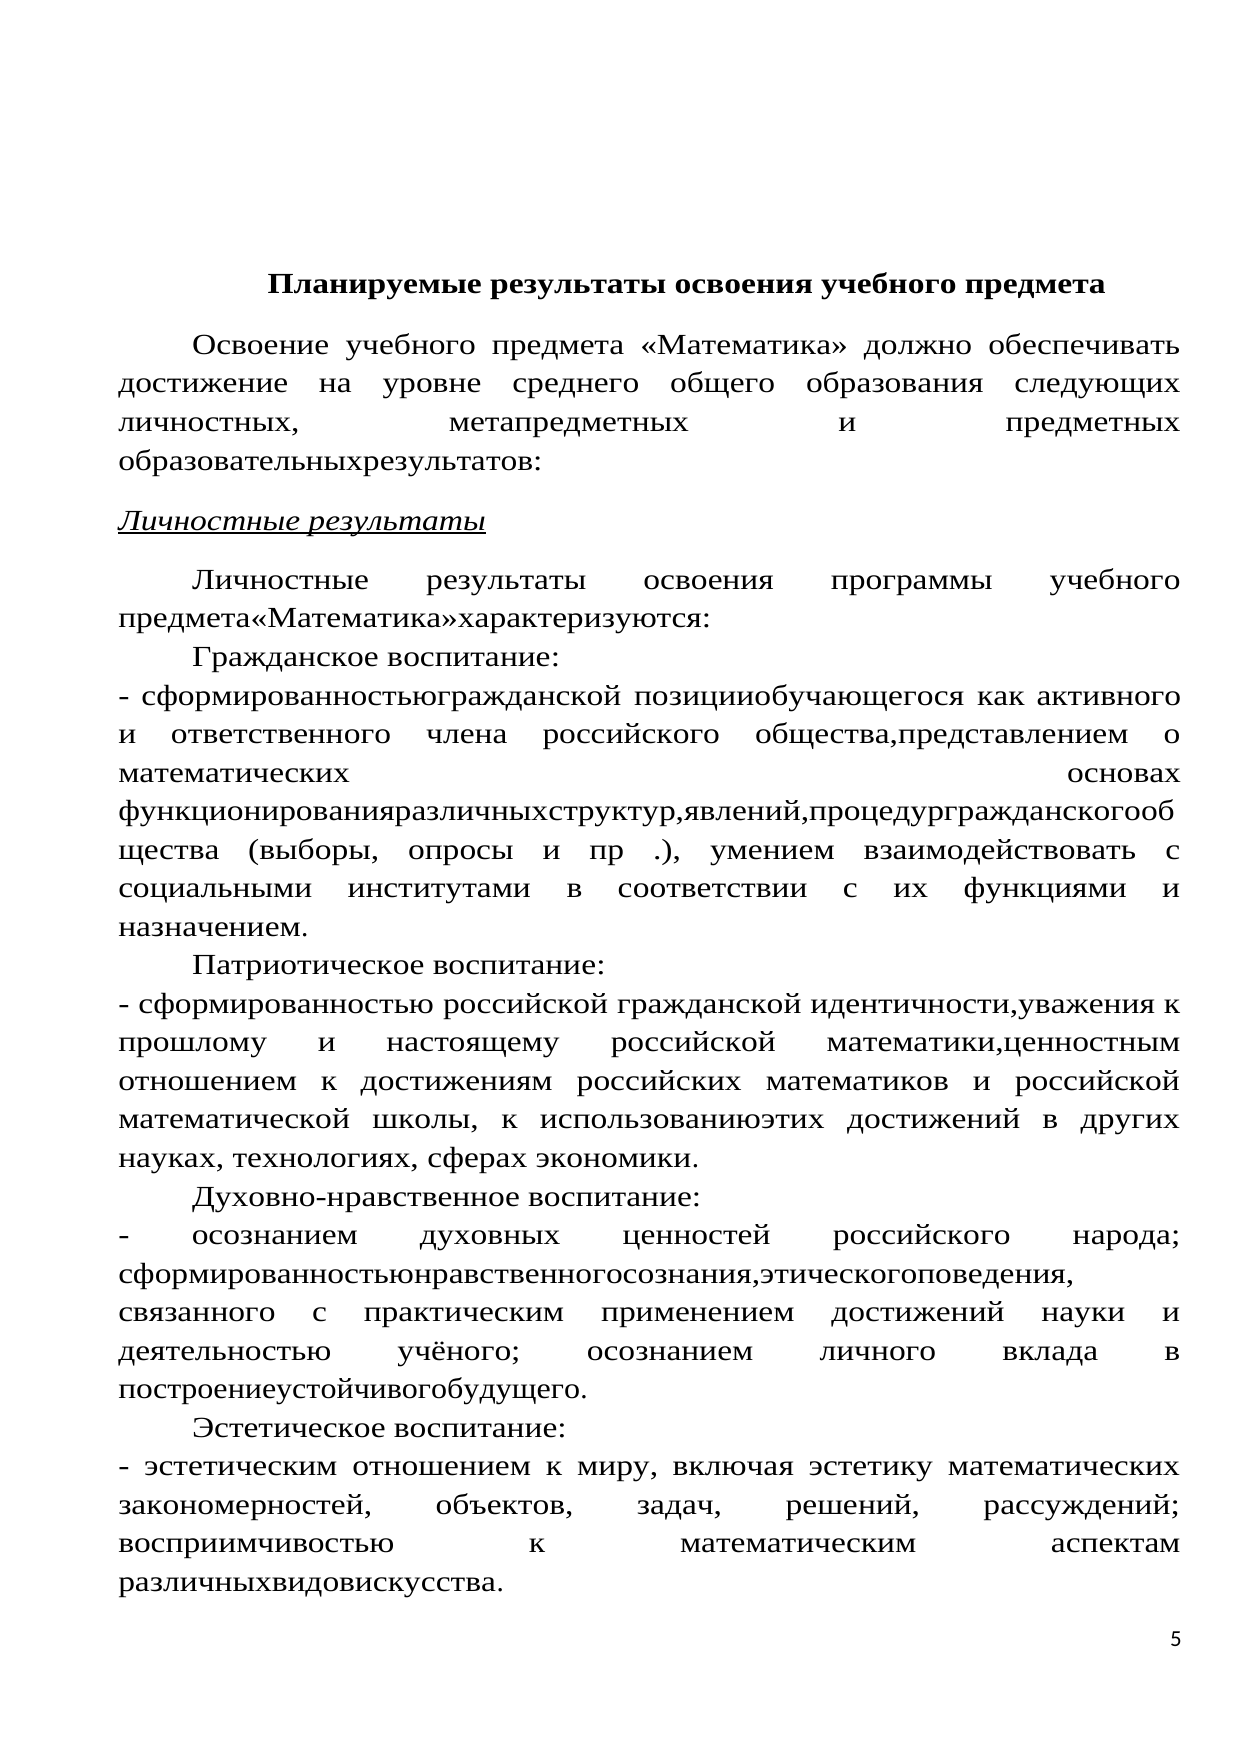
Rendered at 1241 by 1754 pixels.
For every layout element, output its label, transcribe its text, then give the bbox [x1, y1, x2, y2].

text Личностные результаты освоения программы учебного предмета«Математика»характеризуются: [118, 562, 1181, 634]
text - сформированностьюгражданской позицииобучающегося как активного и ответственного члена российского общества,представлением о математических основах функционированияразличныхструктур,явлений,процедургражданскогообще­ства (выборы, опросы и пр .), умением взаимодействовать с социальными институтами в соответствии с их функциями и назначением. [118, 678, 1181, 942]
text - эстетическим отношением к миру, включая эстетику математических закономерностей, объектов, задач, решений, рассуждений; восприимчивостью к математическим аспектам различныхвидовискусства. [118, 1448, 1181, 1598]
text Духовно-нравственное воспитание: [118, 1179, 1181, 1212]
text - сформированностью российской гражданской идентичности,уважения к прошлому и настоящему российской математики,ценностным отношением к достижениям российских математиков и российской математической школы, к использованиюэтих достижений в других науках, технологиях, сферах экономики. [118, 986, 1181, 1174]
text Планируемые результаты освоения учебного предмета [118, 267, 1181, 300]
text Патриотическое воспитание: [118, 947, 1181, 981]
text Личностные результаты [118, 503, 1181, 537]
text Гражданское воспитание: [118, 639, 1181, 673]
text Эстетическое воспитание: [118, 1410, 1181, 1443]
text - осознанием духовных ценностей российского народа; сформированностьюнравственногосознания,этическогоповедения, связанного с практическим применением достижений науки и деятельностью учёного; осознанием личного вклада в построениеустойчивогобудущего. [118, 1217, 1181, 1405]
text Освоение учебного предмета «Математика» должно обеспечивать достижение на уровне среднего общего образования следующих личностных, метапредметных и предметных образовательныхрезультатов: [118, 327, 1181, 476]
